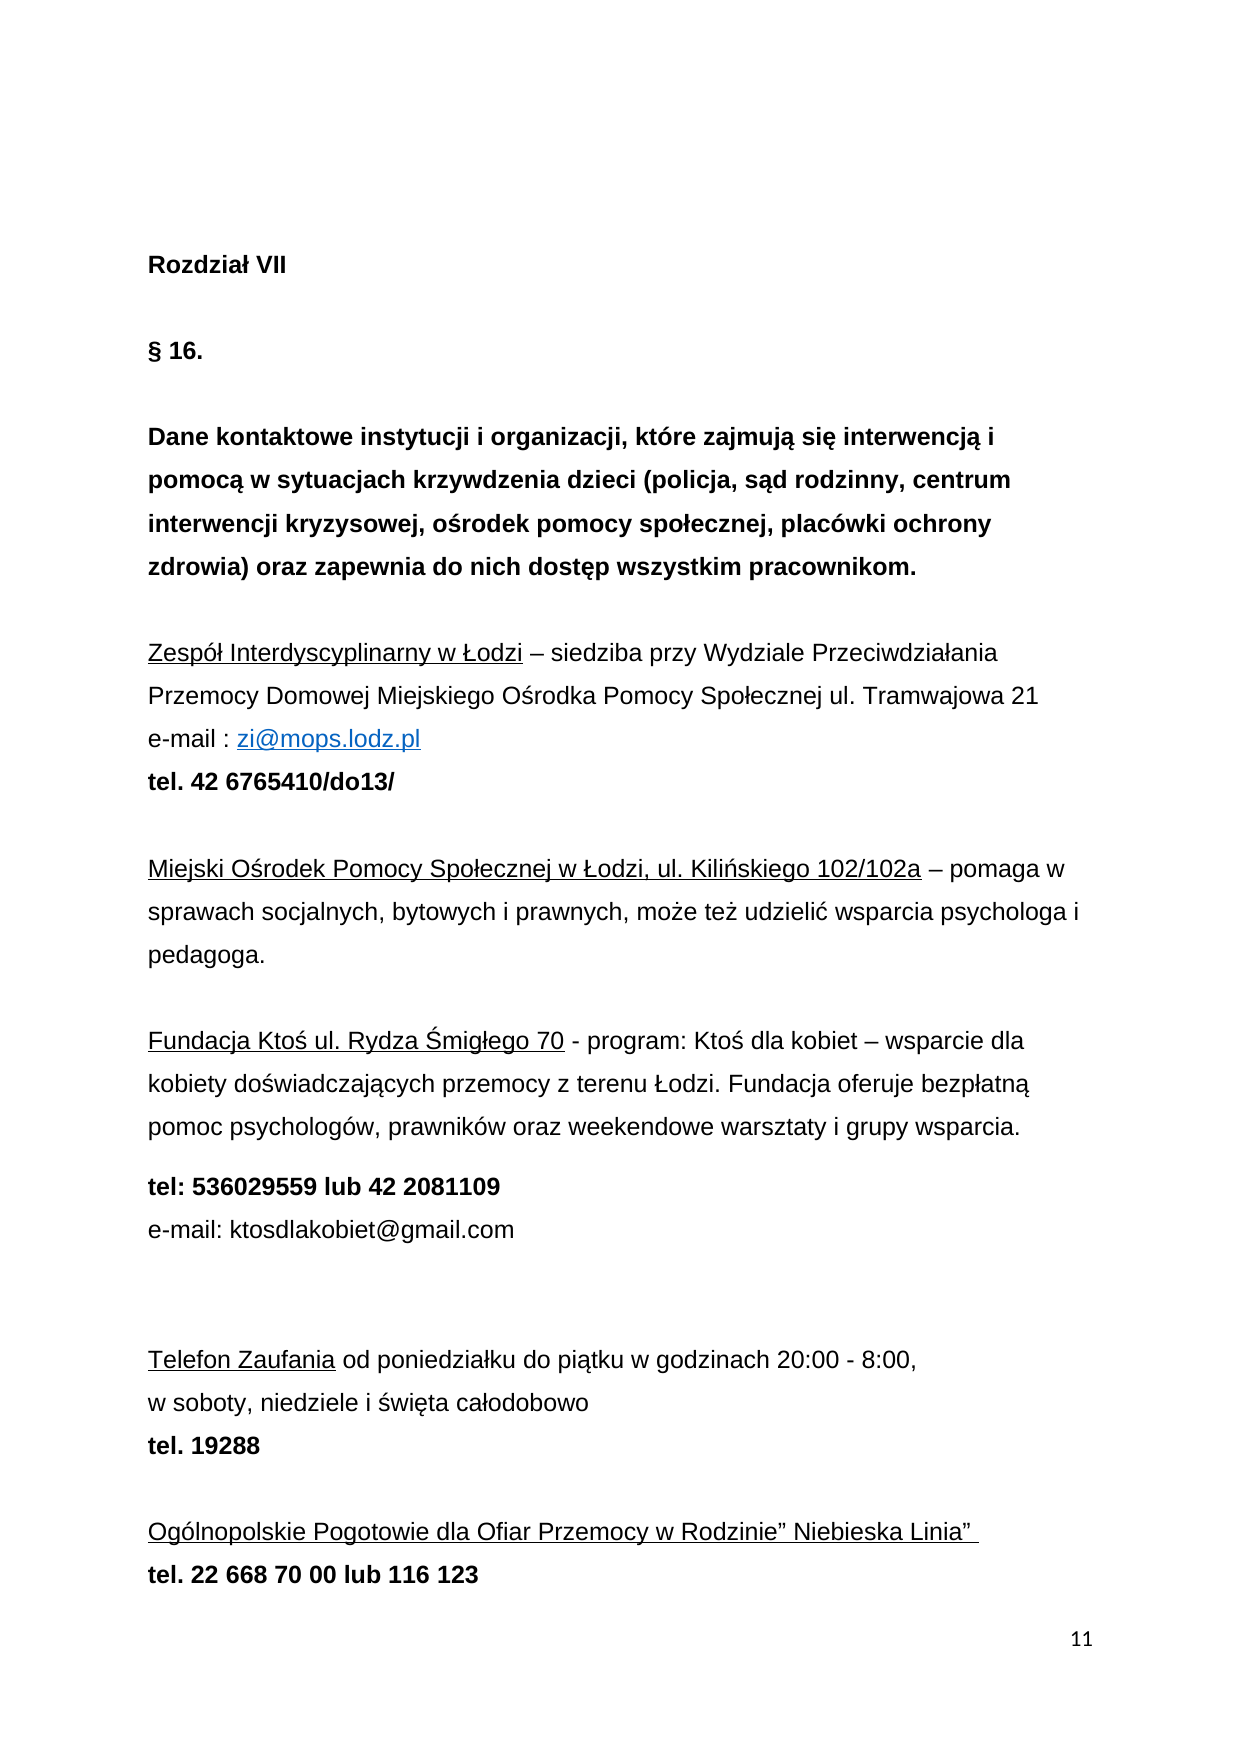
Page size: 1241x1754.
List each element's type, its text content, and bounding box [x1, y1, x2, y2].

text e-mail: ktosdlakobiet@gmail.com [148, 1215, 1093, 1244]
text Rozdział VII [148, 250, 1093, 279]
text Telefon Zaufania od poniedziałku do piątku w godzinach 20:00 - 8:00, [148, 1345, 1093, 1373]
text tel: 536029559 lub 42 2081109 [148, 1172, 1093, 1201]
text Ogólnopolskie Pogotowie dla Ofiar Przemocy w Rodzinie” Niebieska Linia” [148, 1517, 1093, 1546]
text Zespół Interdyscyplinarny w Łodzi – siedziba przy Wydziale Przeciwdziałania Przemocy Domowej Miejskiego Ośrodka Pomocy Społecznej ul. Tramwajowa 21 [148, 638, 1093, 710]
text e-mail : zi@mops.lodz.pl [148, 724, 1093, 753]
text § 16. [148, 336, 1093, 365]
text Miejski Ośrodek Pomocy Społecznej w Łodzi, ul. Kilińskiego 102/102a – pomaga w sprawach socjalnych, bytowych i prawnych, może też udzielić wsparcia psychologa i pedagoga. [148, 854, 1093, 969]
text Dane kontaktowe instytucji i organizacji, które zajmują się interwencją i pomocą w sytuacjach krzywdzenia dzieci (policja, sąd rodzinny, centrum interwencji kryzysowej, ośrodek pomocy społecznej, placówki ochrony zdrowia) oraz zapewnia do nich dostęp wszystkim pracownikom. [148, 422, 1093, 581]
text Fundacja Ktoś ul. Rydza Śmigłego 70 - program: Ktoś dla kobiet – wsparcie dla kobiety doświadczających przemocy z terenu Łodzi. Fundacja oferuje bezpłatną pomoc psychologów, prawników oraz weekendowe warsztaty i grupy wsparcia. [148, 1026, 1093, 1141]
text tel. 42 6765410/do13/ [148, 767, 1093, 796]
text tel. 19288 [148, 1431, 1093, 1460]
text tel. 22 668 70 00 lub 116 123 [148, 1560, 1093, 1589]
text w soboty, niedziele i święta całodobowo [148, 1388, 1093, 1417]
